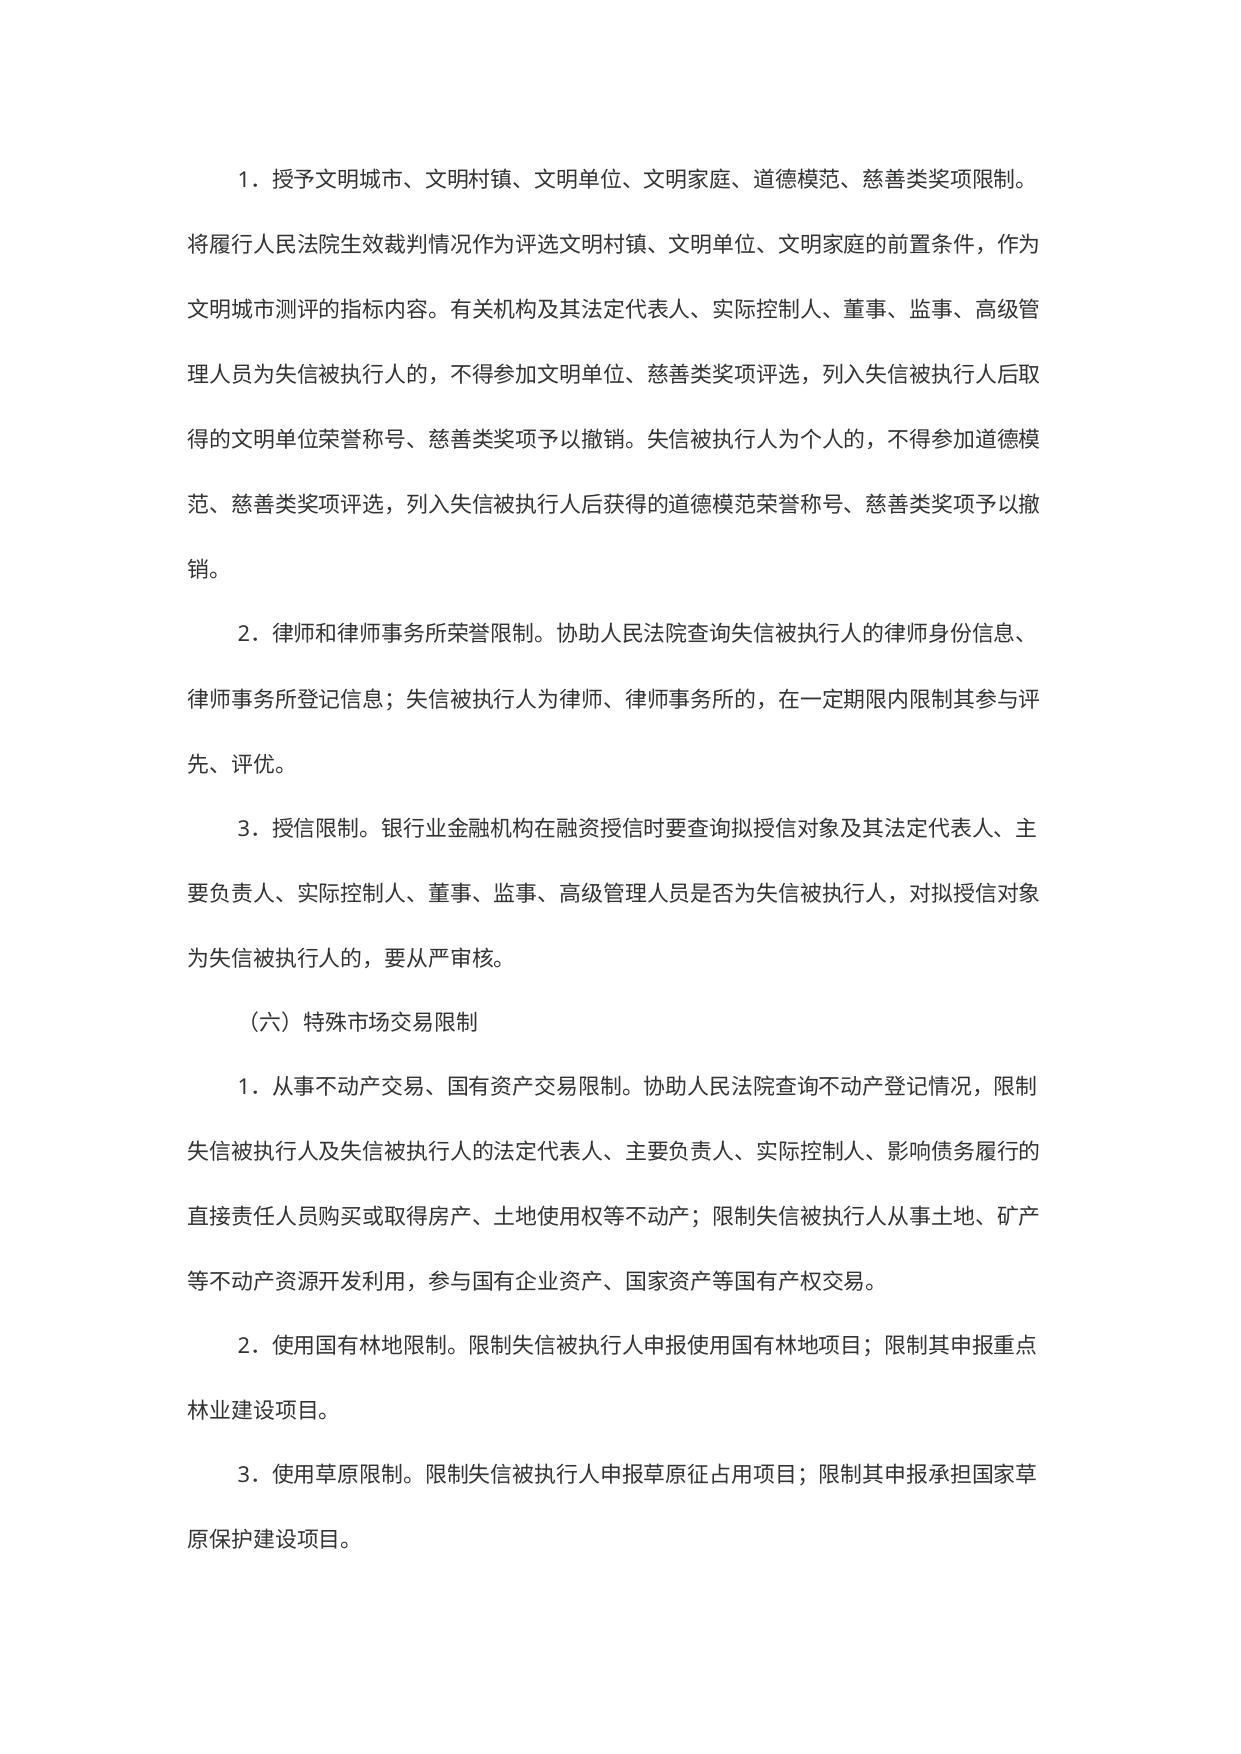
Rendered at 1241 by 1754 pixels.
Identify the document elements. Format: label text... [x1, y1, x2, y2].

text 3．授信限制。银行业金融机构在融资授信时要查询拟授信对象及其法定代表人、主要负责人、实际控制人、董事、监事、高级管理人员是否为失信被执行人，对拟授信对象为失信被执行人的，要从严审核。 [187, 810, 1053, 973]
text 3．使用草原限制。限制失信被执行人申报草原征占用项目；限制其申报承担国家草原保护建设项目。 [187, 1457, 1053, 1554]
text 1．授予文明城市、文明村镇、文明单位、文明家庭、道德模范、慈善类奖项限制。将履行人民法院生效裁判情况作为评选文明村镇、文明单位、文明家庭的前置条件，作为文明城市测评的指标内容。有关机构及其法定代表人、实际控制人、董事、监事、高级管理人员为失信被执行人的，不得参加文明单位、慈善类奖项评选，列入失信被执行人后取得的文明单位荣誉称号、慈善类奖项予以撤销。失信被执行人为个人的，不得参加道德模范、慈善类奖项评选，列入失信被执行人后获得的道德模范荣誉称号、慈善类奖项予以撤销。 [187, 162, 1053, 584]
text 2．使用国有林地限制。限制失信被执行人申报使用国有林地项目；限制其申报重点林业建设项目。 [187, 1328, 1053, 1425]
text 2．律师和律师事务所荣誉限制。协助人民法院查询失信被执行人的律师身份信息、律师事务所登记信息；失信被执行人为律师、律师事务所的，在一定期限内限制其参与评先、评优。 [187, 616, 1053, 779]
text （六）特殊市场交易限制 [187, 1004, 1053, 1037]
text 1．从事不动产交易、国有资产交易限制。协助人民法院查询不动产登记情况，限制失信被执行人及失信被执行人的法定代表人、主要负责人、实际控制人、影响债务履行的直接责任人员购买或取得房产、土地使用权等不动产；限制失信被执行人从事土地、矿产等不动产资源开发利用，参与国有企业资产、国家资产等国有产权交易。 [187, 1069, 1053, 1296]
